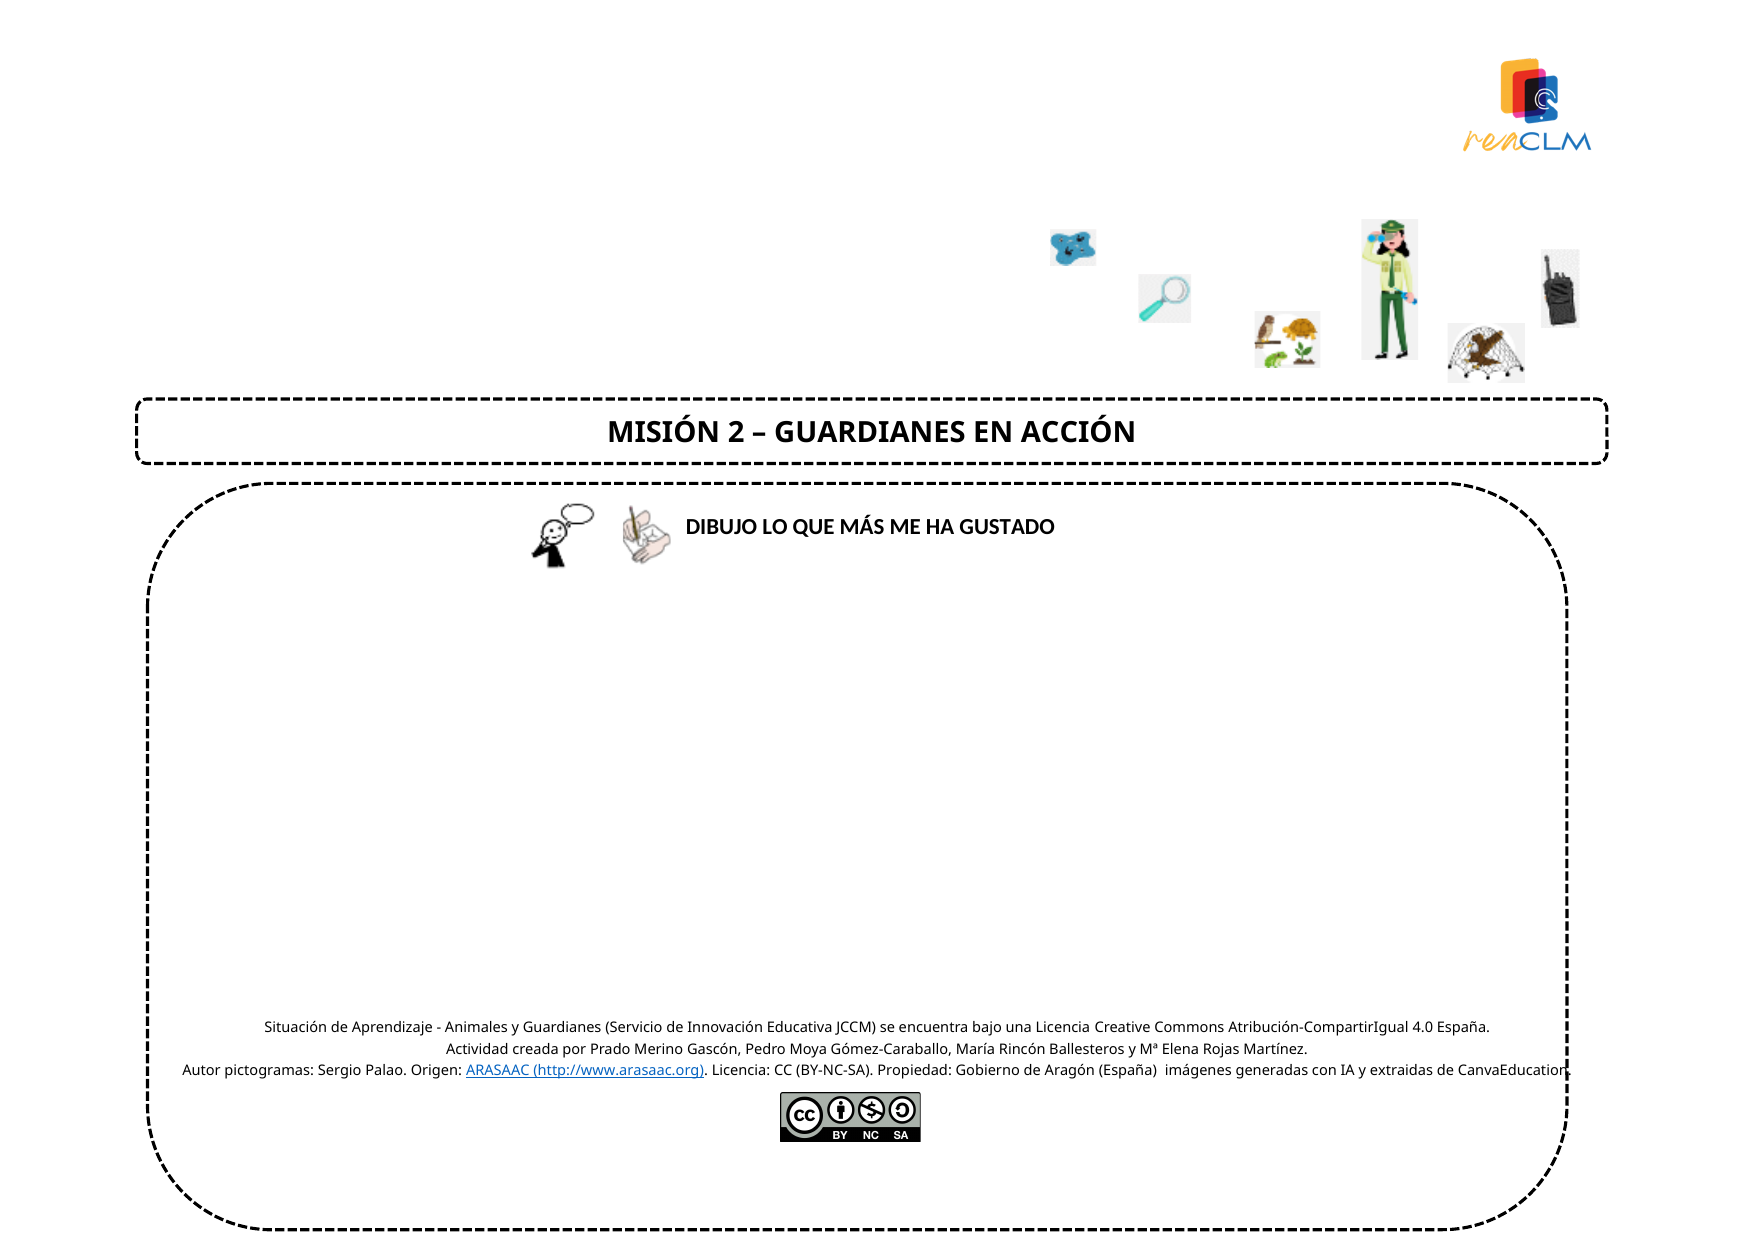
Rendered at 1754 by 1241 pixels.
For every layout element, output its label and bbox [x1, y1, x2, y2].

picture [532, 503, 599, 570]
picture [1050, 229, 1097, 266]
picture [1540, 249, 1580, 328]
picture [1254, 311, 1321, 368]
picture [780, 1092, 921, 1142]
picture [1361, 219, 1419, 360]
picture [1447, 323, 1525, 383]
picture [1447, 35, 1607, 155]
picture [622, 504, 671, 566]
picture [1138, 274, 1192, 323]
